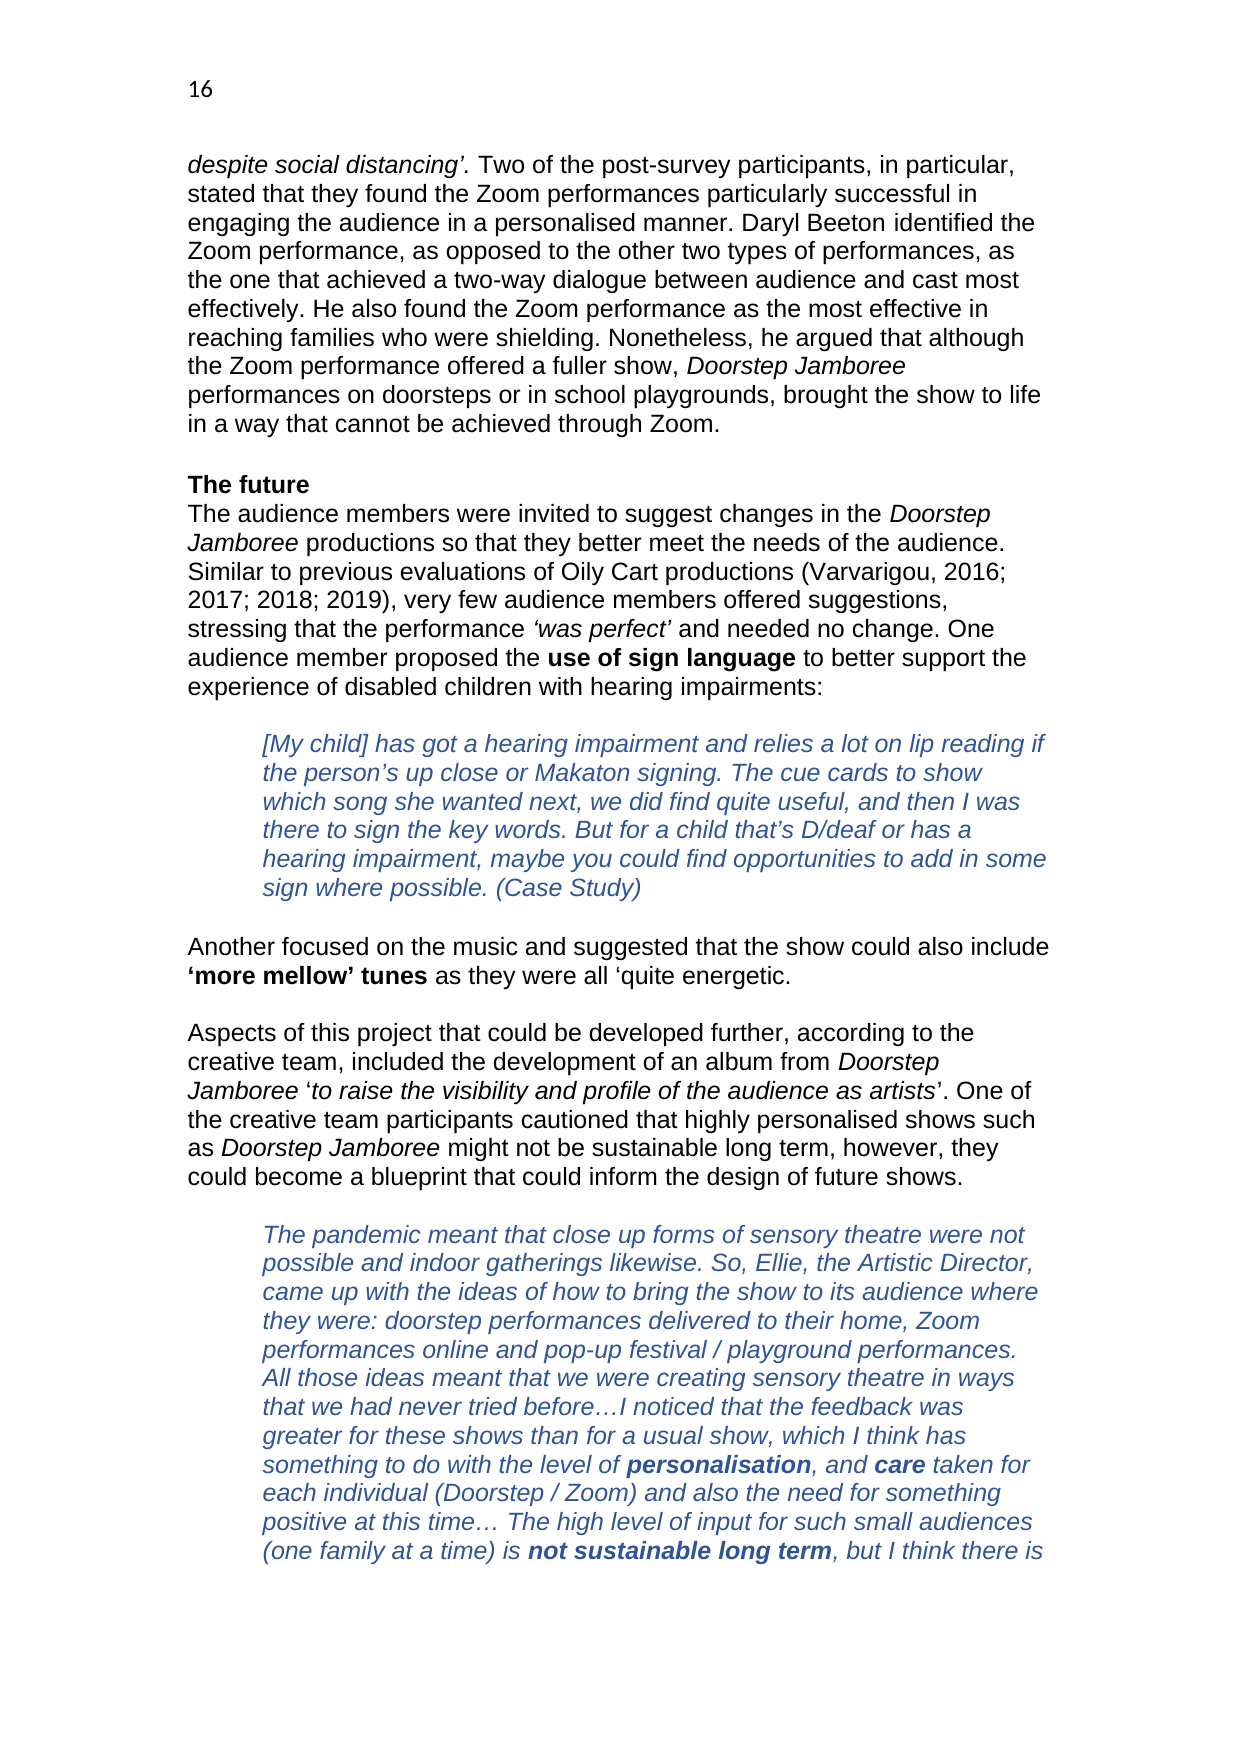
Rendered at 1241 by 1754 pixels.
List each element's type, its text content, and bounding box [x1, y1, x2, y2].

text The audience members were invited to suggest changes in the Doorstep Jamboree productions so that they better meet the needs of the audience. Similar to previous evaluations of Oily Cart productions (Varvarigou, 2016; 2017; 2018; 2019), very few audience members offered suggestions, stressing that the performance ‘was perfect’ and needed no change. One audience member proposed the use of sign language to better support the experience of disabled children with hearing impairments: [187, 499, 1053, 700]
text Another focused on the music and suggested that the show could also include ‘more mellow’ tunes as they were all ‘quite energetic. [187, 932, 1053, 990]
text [262, 1220, 1053, 1565]
subtitle The future [187, 470, 1053, 499]
text Aspects of this project that could be developed further, according to the creative team, included the development of an album from Doorstep Jamboree ‘to raise the visibility and profile of the audience as artists’. One of the creative team participants cautioned that highly personalised shows such as Doorstep Jamboree might not be sustainable long term, however, they could become a blueprint that could inform the design of future shows. [187, 1018, 1053, 1191]
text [187, 150, 1053, 437]
text [My child] has got a hearing impairment and relies a lot on lip reading if the person’s up close or Makaton signing. The cue cards to show which song she wanted next, we did find quite useful, and then I was there to sign the key words. But for a child that’s D/deaf or has a hearing impairment, maybe you could find opportunities to add in some sign where possible. (Case Study) [262, 729, 1053, 932]
